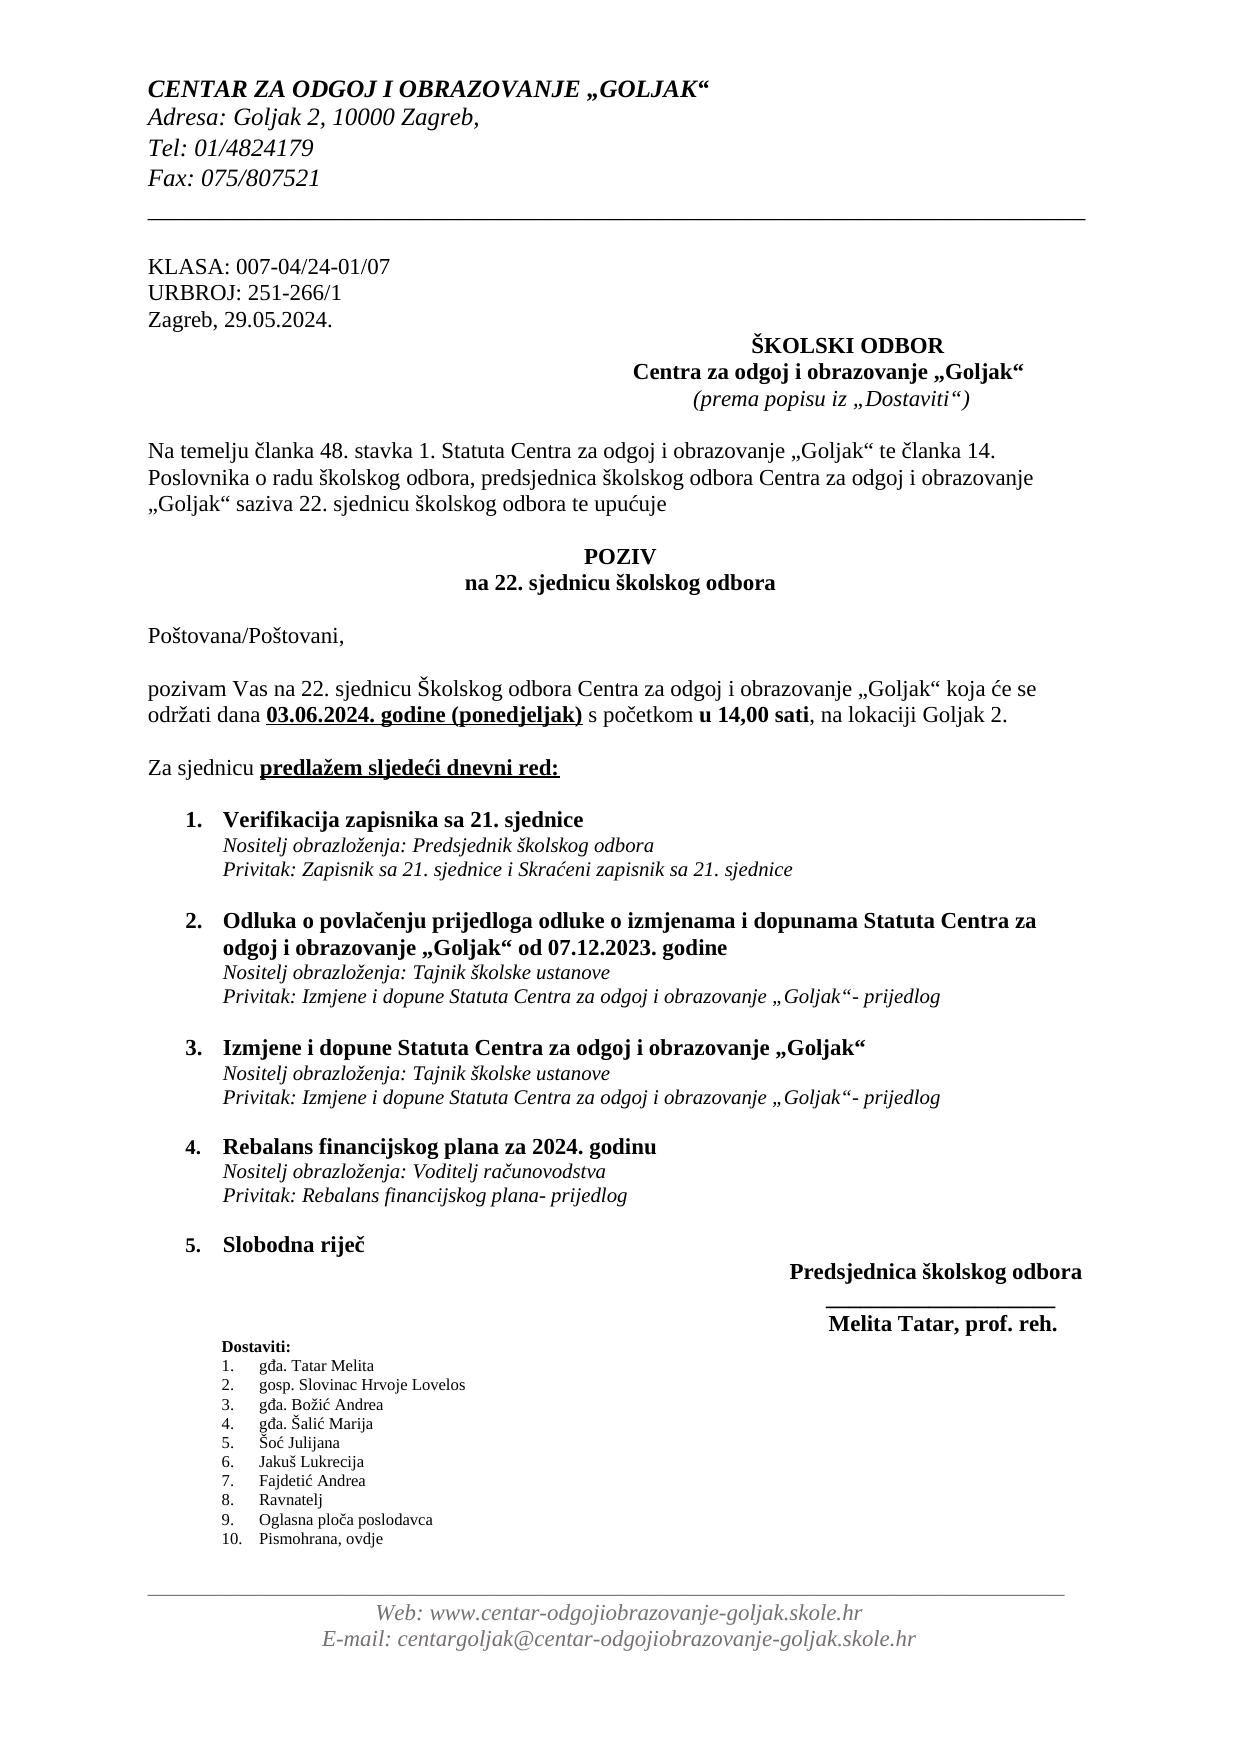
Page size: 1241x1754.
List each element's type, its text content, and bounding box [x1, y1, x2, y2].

list Jakuš Lukrecija [221, 1452, 1093, 1471]
list Nositelj obrazloženja: Predsjednik školskog odbora [223, 833, 1093, 857]
text Zagreb, 29.05.2024. [148, 306, 1093, 332]
list Privitak: Izmjene i dopune Statuta Centra za odgoj i obrazovanje „Goljak“- prijedlog [223, 1085, 1093, 1109]
text (prema popisu iz „Dostaviti“) [148, 385, 1093, 411]
list Ravnatelj [221, 1490, 1093, 1509]
text Centra za odgoj i obrazovanje „Goljak“ [148, 358, 1093, 385]
list Privitak: Izmjene i dopune Statuta Centra za odgoj i obrazovanje „Goljak“- prijedlog [223, 984, 1093, 1008]
list Oglasna ploča poslodavca [221, 1509, 1093, 1528]
list Izmjene i dopune Statuta Centra za odgoj i obrazovanje „Goljak“ [185, 1034, 1093, 1061]
list Fajdetić Andrea [221, 1471, 1093, 1490]
text Na temelju članka 48. stavka 1. Statuta Centra za odgoj i obrazovanje „Goljak“ te članka 14. Poslovnika o radu školskog odbora, predsjednica školskog odbora Centra za odgoj i obrazovanje „Goljak“ saziva 22. sjednicu školskog odbora te upućuje [148, 437, 1093, 516]
list Privitak: Rebalans financijskog plana- prijedlog [223, 1183, 1093, 1207]
text ____________________ Melita Tatar, prof. reh. [148, 1284, 1093, 1337]
text KLASA: 007-04/24-01/07 [148, 253, 1093, 279]
list Nositelj obrazloženja: Tajnik školske ustanove [223, 1061, 1093, 1085]
text Dostaviti: [148, 1337, 1093, 1356]
list Rebalans financijskog plana za 2024. godinu [185, 1133, 1093, 1159]
text Predsjednica školskog odbora [148, 1258, 1093, 1284]
list Verifikacija zapisnika sa 21. sjednice [185, 806, 1093, 833]
list gđa. Božić Andrea [221, 1394, 1093, 1413]
list Nositelj obrazloženja: Voditelj računovodstva [223, 1159, 1093, 1183]
text URBROJ: 251-266/1 [148, 279, 1093, 306]
list Privitak: Zapisnik sa 21. sjednice i Skraćeni zapisnik sa 21. sjednice [223, 857, 1093, 881]
list gđa. Šalić Marija [221, 1413, 1093, 1433]
list gđa. Tatar Melita [221, 1356, 1093, 1375]
text na 22. sjednicu školskog odbora [148, 569, 1093, 596]
list Šoć Julijana [221, 1433, 1093, 1452]
list Nositelj obrazloženja: Tajnik školske ustanove [223, 960, 1093, 984]
list Pismohrana, ovdje [221, 1528, 1093, 1548]
text pozivam Vas na 22. sjednicu Školskog odbora Centra za odgoj i obrazovanje „Goljak“ koja će se održati dana 03.06.2024. godine (ponedjeljak) s početkom u 14,00 sati, na lokaciji Goljak 2. [148, 674, 1093, 727]
list gosp. Slovinac Hrvoje Lovelos [221, 1375, 1093, 1394]
text Za sjednicu predlažem sljedeći dnevni red: [148, 754, 1093, 780]
text POZIV [148, 543, 1093, 569]
text Poštovana/Poštovani, [148, 622, 1093, 648]
list Slobodna riječ [185, 1231, 1093, 1258]
list Odluka o povlačenju prijedloga odluke o izmjenama i dopunama Statuta Centra za odgoj i obrazovanje „Goljak“ od 07.12.2023. godine [185, 907, 1093, 960]
text ŠKOLSKI ODBOR [148, 332, 1093, 358]
